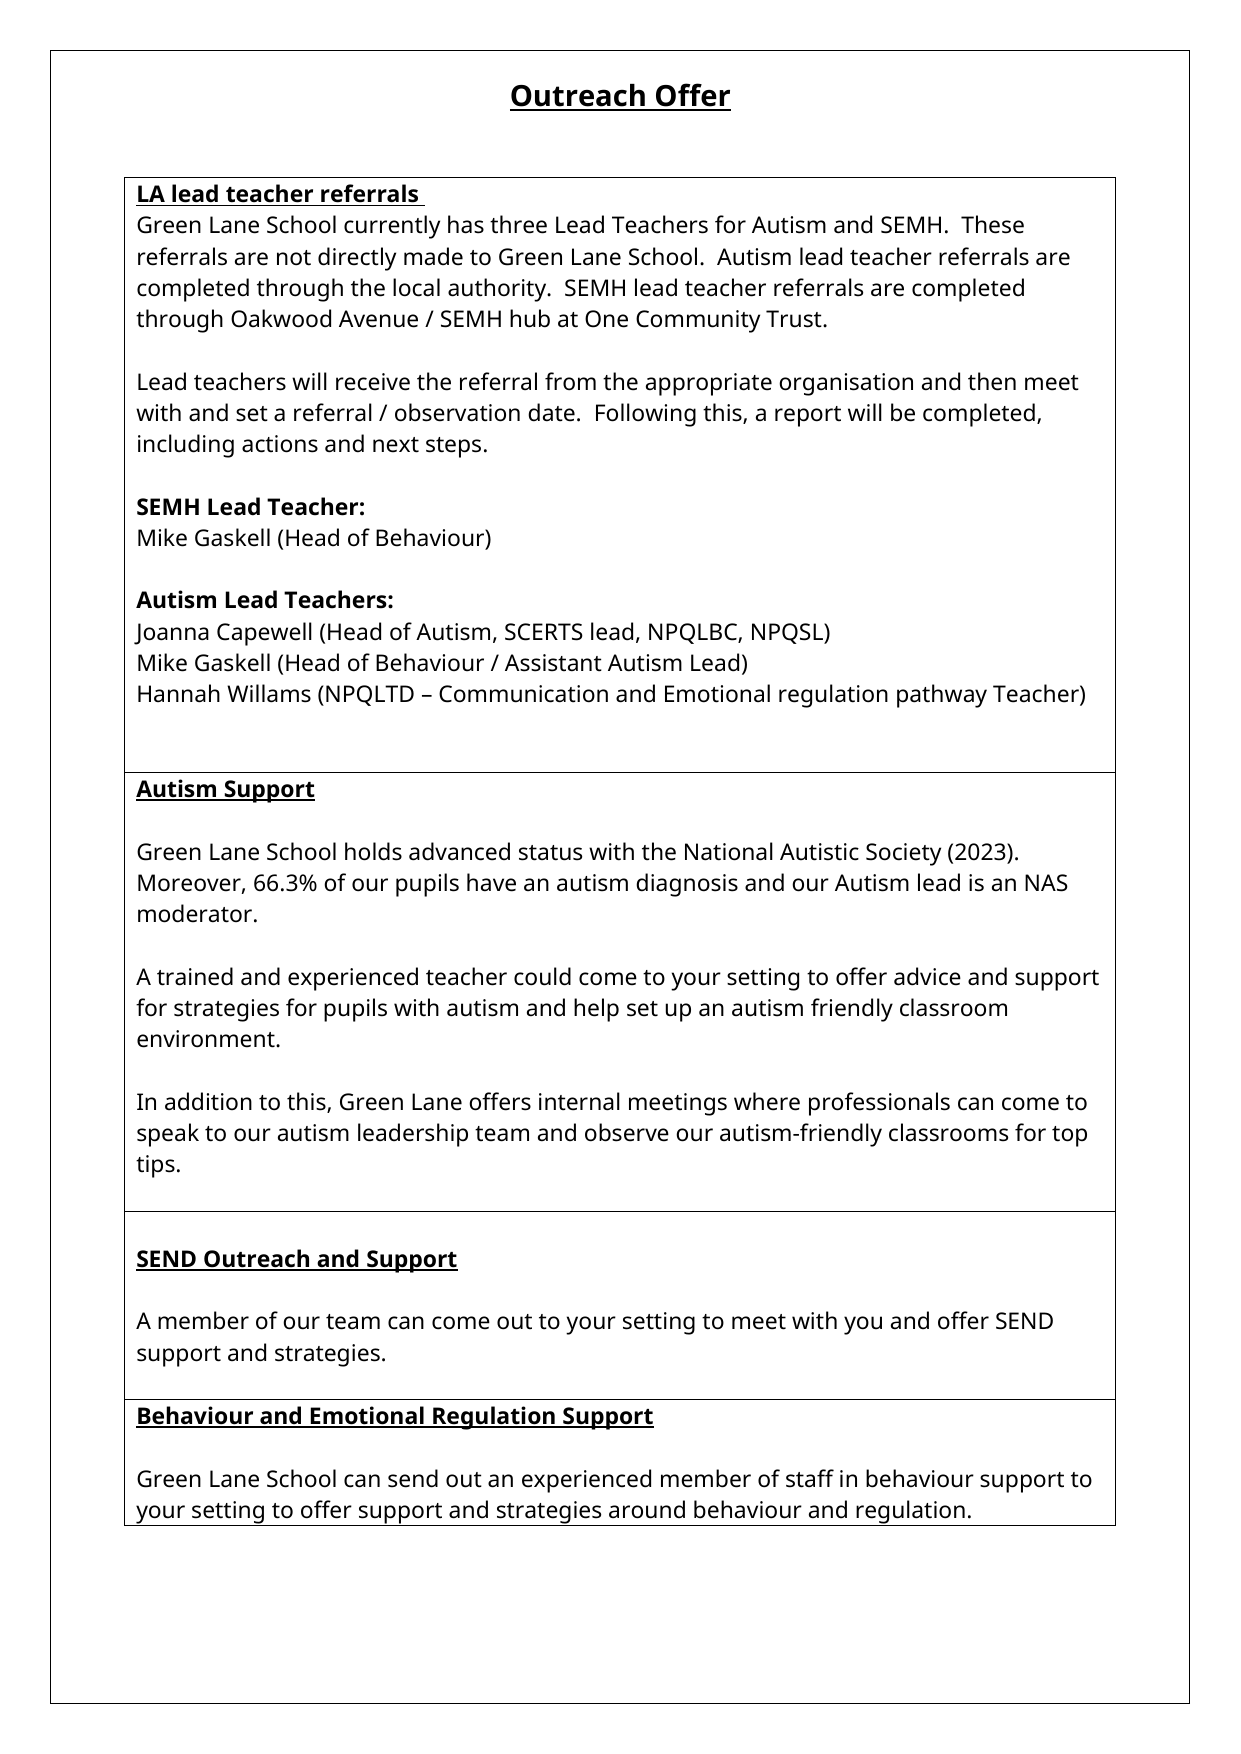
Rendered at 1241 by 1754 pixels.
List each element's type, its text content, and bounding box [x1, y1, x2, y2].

table_cell Behaviour and Emotional Regulation Support Green Lane School can send out an experienced member of staff in behaviour support to your setting to offer support and strategies around behaviour and regulation. [125, 1400, 1115, 1525]
table_cell Autism Support Green Lane School holds advanced status with the National Autistic Society (2023). Moreover, 66.3% of our pupils have an autism diagnosis and our Autism lead is an NAS moderator. A trained and experienced teacher could come to your setting to offer advice and support for strategies for pupils with autism and help set up an autism friendly classroom environment. In addition to this, Green Lane offers internal meetings where professionals can come to speak to our autism leadership team and observe our autism-friendly classrooms for top tips. [125, 773, 1115, 1211]
text Outreach Offer [75, 75, 1165, 115]
table_cell SEND Outreach and Support A member of our team can come out to your setting to meet with you and offer SEND support and strategies. [125, 1212, 1115, 1399]
table_header LA lead teacher referrals Green Lane School currently has three Lead Teachers for Autism and SEMH. These referrals are not directly made to Green Lane School. Autism lead teacher referrals are completed through the local authority. SEMH lead teacher referrals are completed through Oakwood Avenue / SEMH hub at One Community Trust. Lead teachers will receive the referral from the appropriate organisation and then meet with and set a referral / observation date. Following this, a report will be completed, including actions and next steps. SEMH Lead Teacher: Mike Gaskell (Head of Behaviour) Autism Lead Teachers: Joanna Capewell (Head of Autism, SCERTS lead, NPQLBC, NPQSL) Mike Gaskell (Head of Behaviour / Assistant Autism Lead) Hannah Willams (NPQLTD – Communication and Emotional regulation pathway Teacher) [125, 178, 1115, 772]
